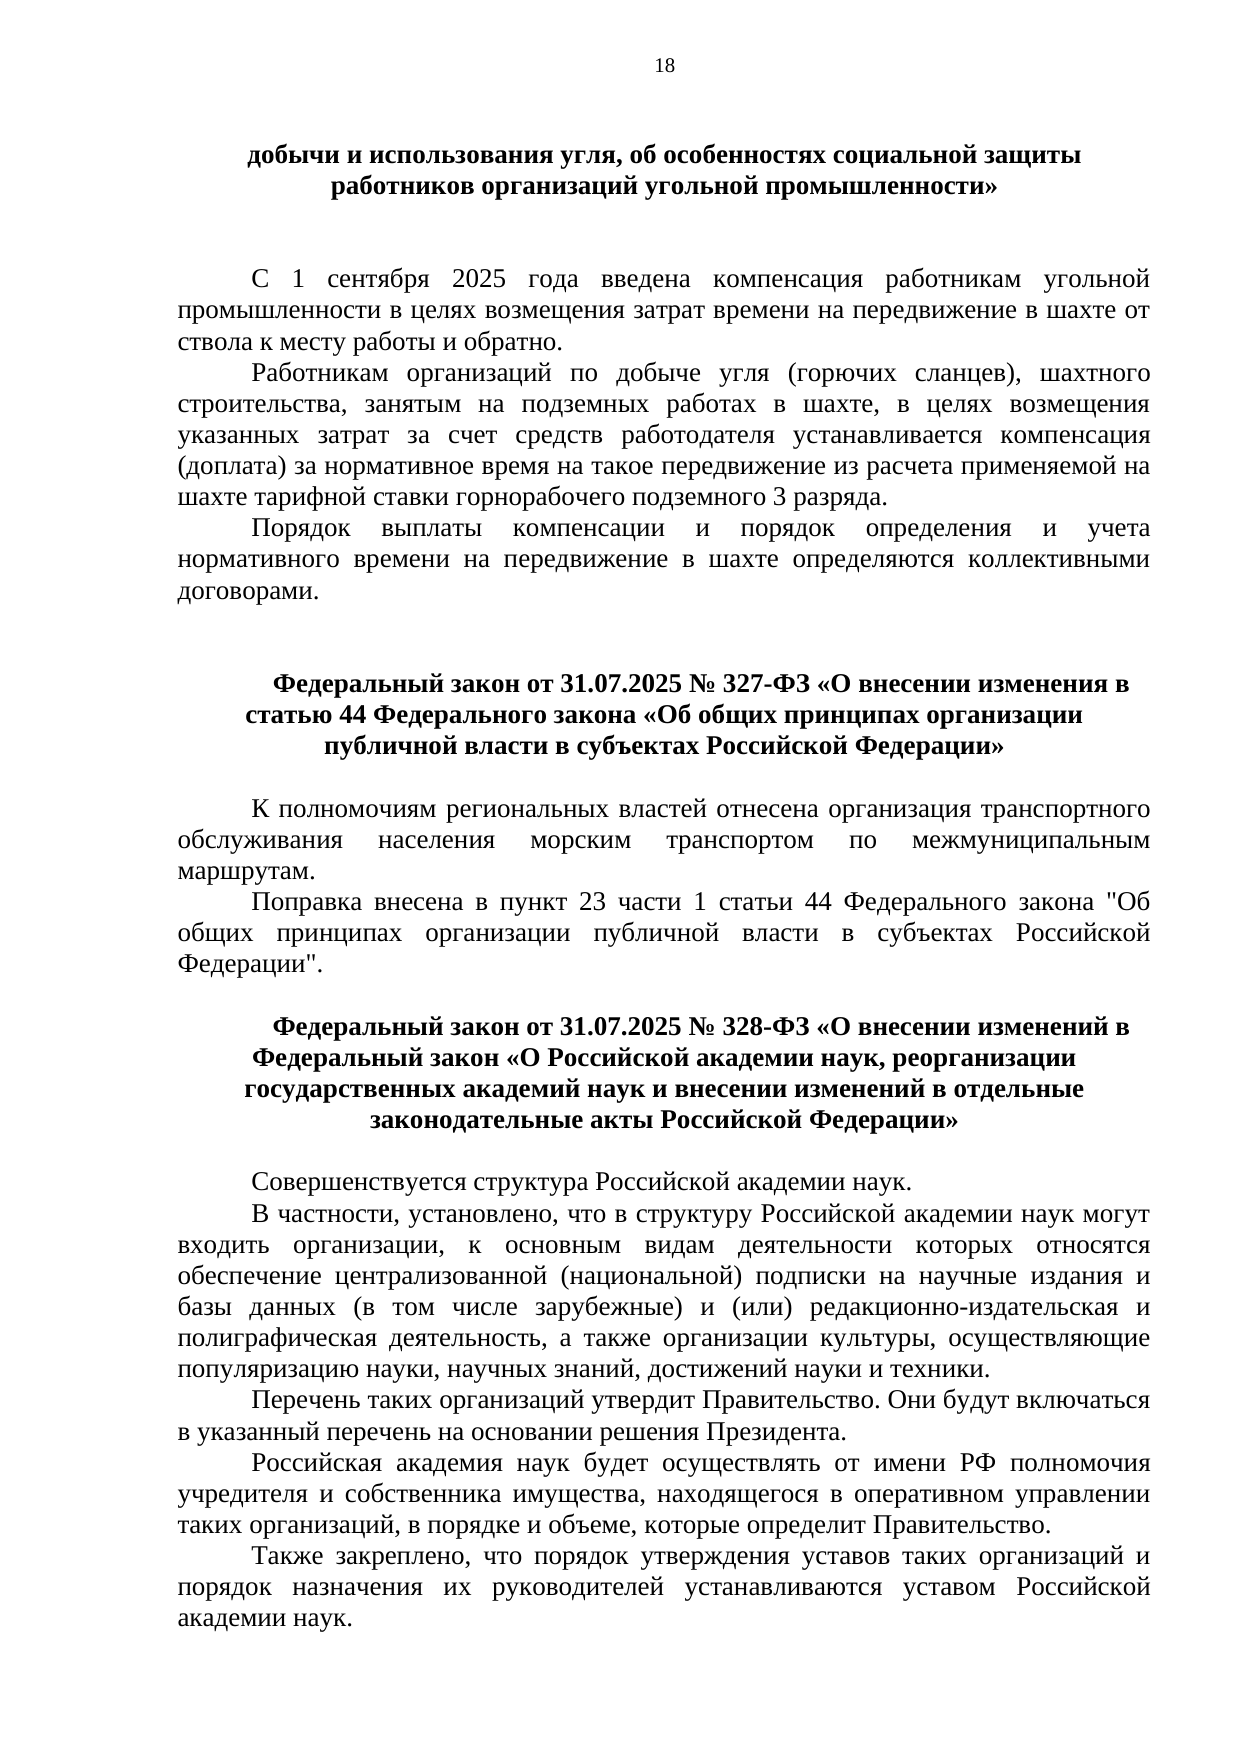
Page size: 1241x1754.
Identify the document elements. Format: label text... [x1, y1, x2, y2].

text Перечень таких организаций утвердит Правительство. Они будут включаться в указанный перечень на основании решения Президента. [177, 1383, 1152, 1446]
text Работникам организаций по добыче угля (горючих сланцев), шахтного строительства, занятым на подземных работах в шахте, в целях возмещения указанных затрат за счет средств работодателя устанавливается компенсация (доплата) за нормативное время на такое передвижение из расчета применяемой на шахте тарифной ставки горнорабочего подземного 3 разряда. [177, 356, 1152, 511]
text Также закреплено, что порядок утверждения уставов таких организаций и порядок назначения их руководителей устанавливаются уставом Российской академии наук. [177, 1539, 1152, 1633]
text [177, 138, 1152, 200]
text Совершенствуется структура Российской академии наук. [177, 1166, 1152, 1197]
text С 1 сентября 2025 года введена компенсация работникам угольной промышленности в целях возмещения затрат времени на передвижение в шахте от ствола к месту работы и обратно. [177, 262, 1152, 356]
text Порядок выплаты компенсации и порядок определения и учета нормативного времени на передвижение в шахте определяются коллективными договорами. [177, 511, 1152, 605]
text Поправка внесена в пункт 23 части 1 статьи 44 Федерального закона "Об общих принципах организации публичной власти в субъектах Российской Федерации". [177, 885, 1152, 979]
text Российская академия наук будет осуществлять от имени РФ полномочия учредителя и собственника имущества, находящегося в оперативном управлении таких организаций, в порядке и объеме, которые определит Правительство. [177, 1446, 1152, 1539]
text Федеральный закон от 31.07.2025 № 328-ФЗ «О внесении изменений в Федеральный закон «О Российской академии наук, реорганизации государственных академий наук и внесении изменений в отдельные законодательные акты Российской Федерации» [177, 1010, 1152, 1134]
text К полномочиям региональных властей отнесена организация транспортного обслуживания населения морским транспортом по межмуниципальным маршрутам. [177, 792, 1152, 885]
text В частности, установлено, что в структуру Российской академии наук могут входить организации, к основным видам деятельности которых относятся обеспечение централизованной (национальной) подписки на научные издания и базы данных (в том числе зарубежные) и (или) редакционно-издательская и полиграфическая деятельность, а также организации культуры, осуществляющие популяризацию науки, научных знаний, достижений науки и техники. [177, 1197, 1152, 1383]
text Федеральный закон от 31.07.2025 № 327-ФЗ «О внесении изменения в статью 44 Федерального закона «Об общих принципах организации публичной власти в субъектах Российской Федерации» [177, 667, 1152, 761]
